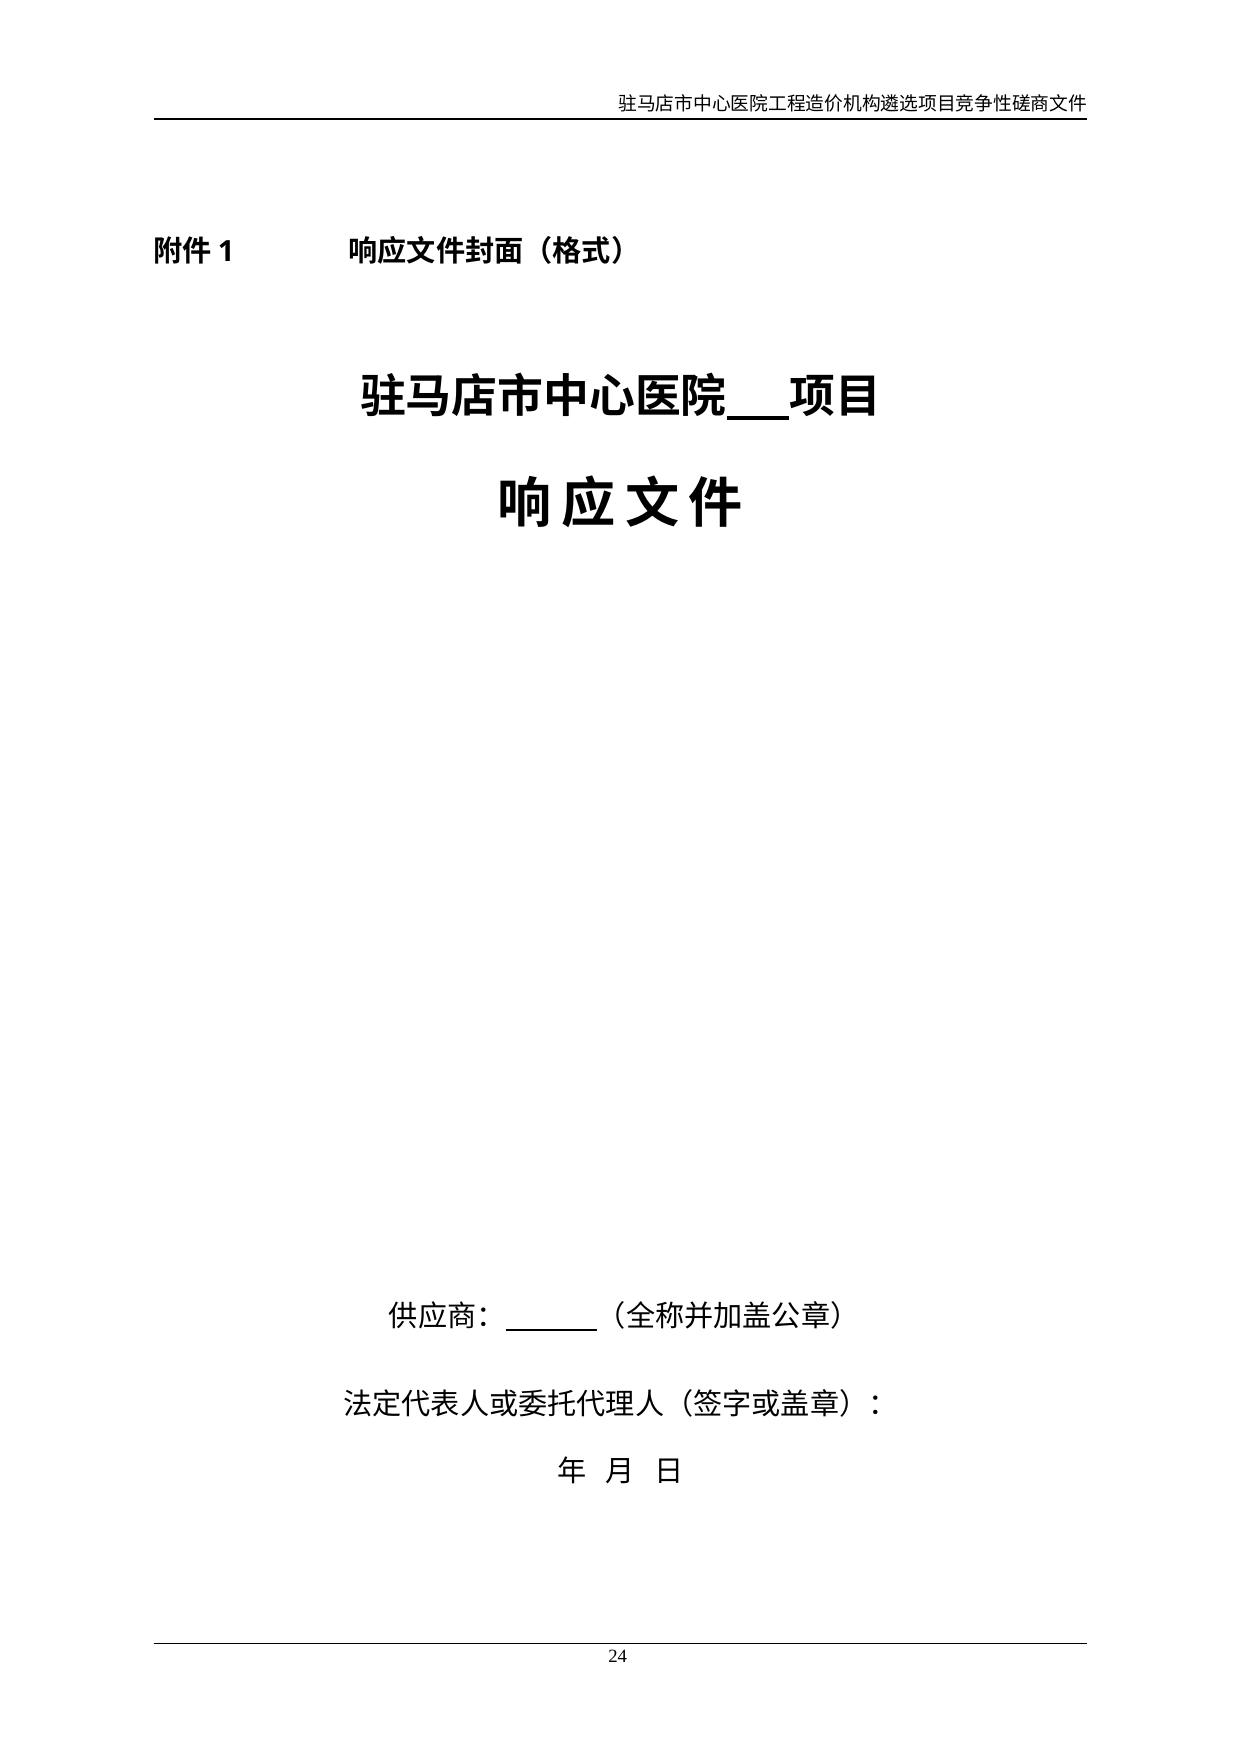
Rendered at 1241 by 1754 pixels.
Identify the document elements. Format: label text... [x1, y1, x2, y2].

text 供应商： （全称并加盖公章） [153, 1281, 1087, 1347]
text 响应文件 [153, 459, 1087, 538]
subtitle 附件1 响应文件封面（格式） [153, 228, 1087, 270]
text 法定代表人或委托代理人（签字或盖章）： [153, 1368, 1087, 1435]
text 驻马店市中心医院 项目 [153, 360, 1087, 426]
text 年 月 日 [153, 1435, 1087, 1501]
